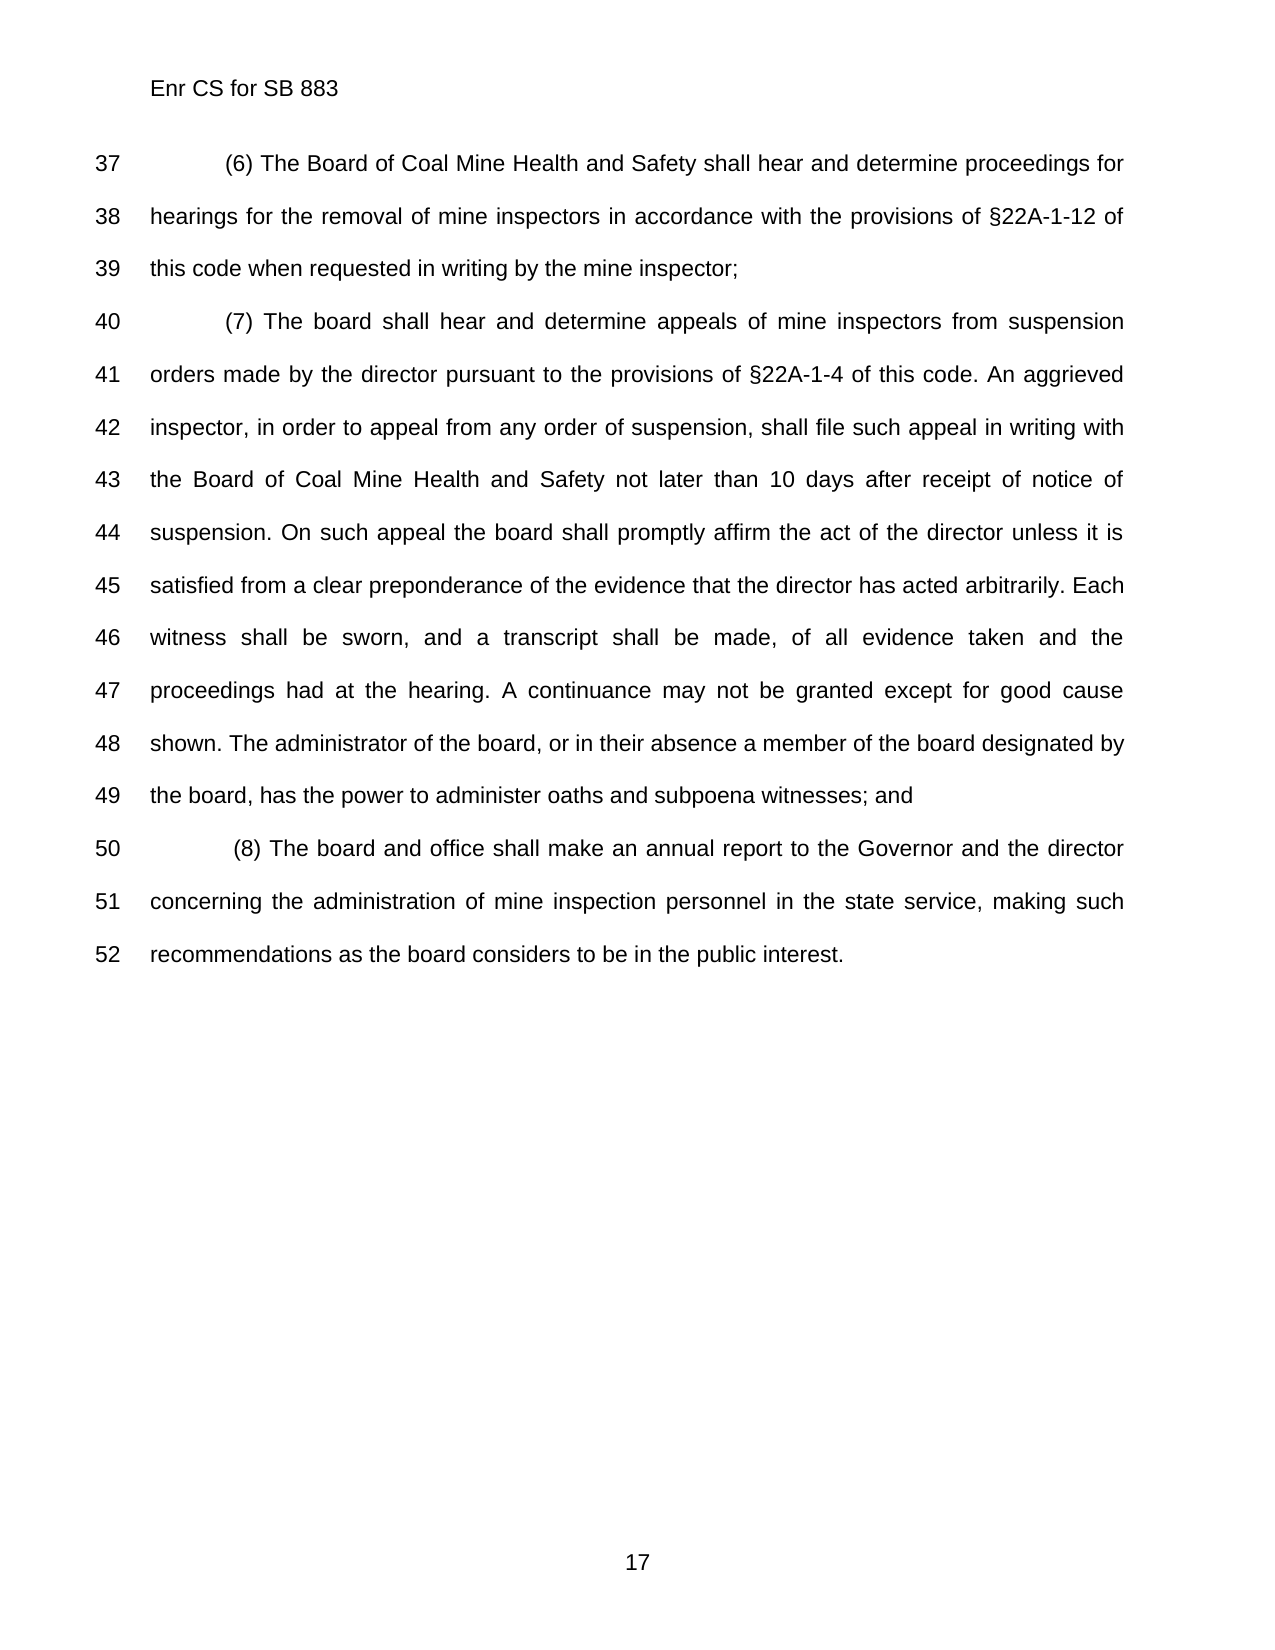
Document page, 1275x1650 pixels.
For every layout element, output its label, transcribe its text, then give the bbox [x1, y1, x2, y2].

text (6) The Board of Coal Mine Health and Safety shall hear and determine proceedings for hearings for the removal of mine inspectors in accordance with the provisions of §22A-1-12 of this code when requested in writing by the mine inspector; [150, 150, 1125, 282]
text (7) The board shall hear and determine appeals of mine inspectors from suspension orders made by the director pursuant to the provisions of §22A-1-4 of this code. An aggrieved inspector, in order to appeal from any order of suspension, shall file such appeal in writing with the Board of Coal Mine Health and Safety not later than 10 days after receipt of notice of suspension. On such appeal the board shall promptly affirm the act of the director unless it is satisfied from a clear preponderance of the evidence that the director has acted arbitrarily. Each witness shall be sworn, and a transcript shall be made, of all evidence taken and the proceedings had at the hearing. A continuance may not be granted except for good cause shown. The administrator of the board, or in their absence a member of the board designated by the board, has the power to administer oaths and subpoena witnesses; and [150, 308, 1125, 809]
text (8) The board and office shall make an annual report to the Governor and the director concerning the administration of mine inspection personnel in the state service, making such recommendations as the board considers to be in the public interest. [150, 835, 1125, 967]
